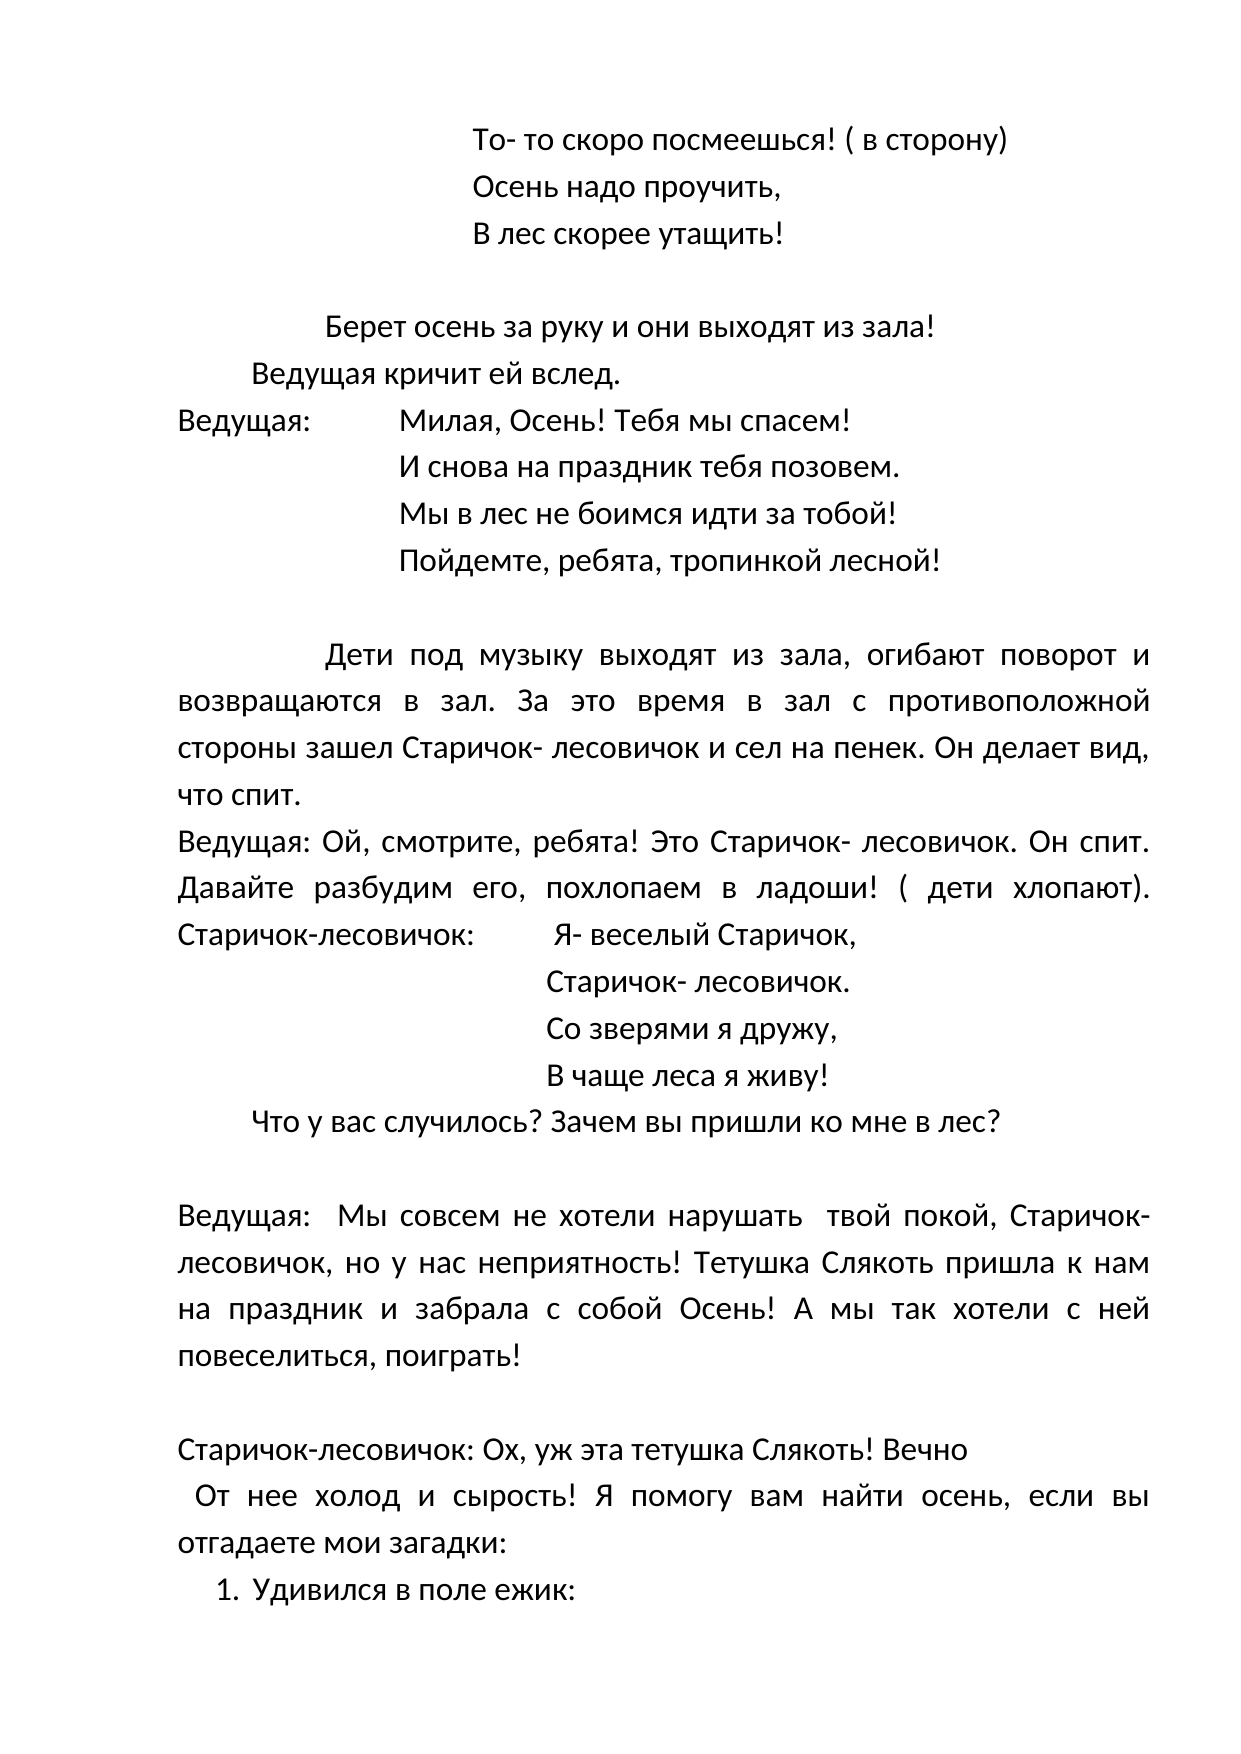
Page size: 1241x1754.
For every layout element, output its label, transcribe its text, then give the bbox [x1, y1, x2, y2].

text Дети под музыку выходят из зала, огибают поворот и возвращаются в зал. За это время в зал с противоположной стороны зашел Старичок- лесовичок и сел на пенек. Он делает вид, что спит. [177, 633, 1152, 814]
text Берет осень за руку и они выходят из зала! [177, 305, 1152, 346]
text Осень надо проучить, [177, 165, 1152, 206]
text Что у вас случилось? Зачем вы пришли ко мне в лес? [177, 1100, 1152, 1141]
text Старичок-лесовичок: Ох, уж эта тетушка Слякоть! Вечно [177, 1428, 1152, 1468]
text Мы в лес не боимся идти за тобой! [177, 492, 1152, 533]
text Пойдемте, ребята, тропинкой лесной! [177, 539, 1152, 580]
text Ведущая: Милая, Осень! Тебя мы спасем! [177, 399, 1152, 439]
list Удивился в поле ежик: [215, 1568, 1152, 1609]
text Ведущая кричит ей вслед. [177, 352, 1152, 393]
text Ведущая: Мы совсем не хотели нарушать твой покой, Старичок- лесовичок, но у нас неприятность! Тетушка Слякоть пришла к нам на праздник и забрала с собой Осень! А мы так хотели с ней повеселиться, поиграть! [177, 1194, 1152, 1375]
text В чаще леса я живу! [177, 1053, 1152, 1094]
text Старичок- лесовичок. [177, 960, 1152, 1001]
text Со зверями я дружу, [177, 1007, 1152, 1047]
text В лес скорее утащить! [177, 212, 1152, 252]
text Ведущая: Ой, смотрите, ребята! Это Старичок- лесовичок. Он спит. Давайте разбудим его, похлопаем в ладоши! ( дети хлопают). Старичок-лесовичок: Я- веселый Старичок, [177, 820, 1152, 954]
text От нее холод и сырость! Я помогу вам найти осень, если вы отгадаете мои загадки: [177, 1474, 1152, 1562]
text И снова на праздник тебя позовем. [177, 446, 1152, 486]
text То- то скоро посмеешься! ( в сторону) [177, 118, 1152, 159]
